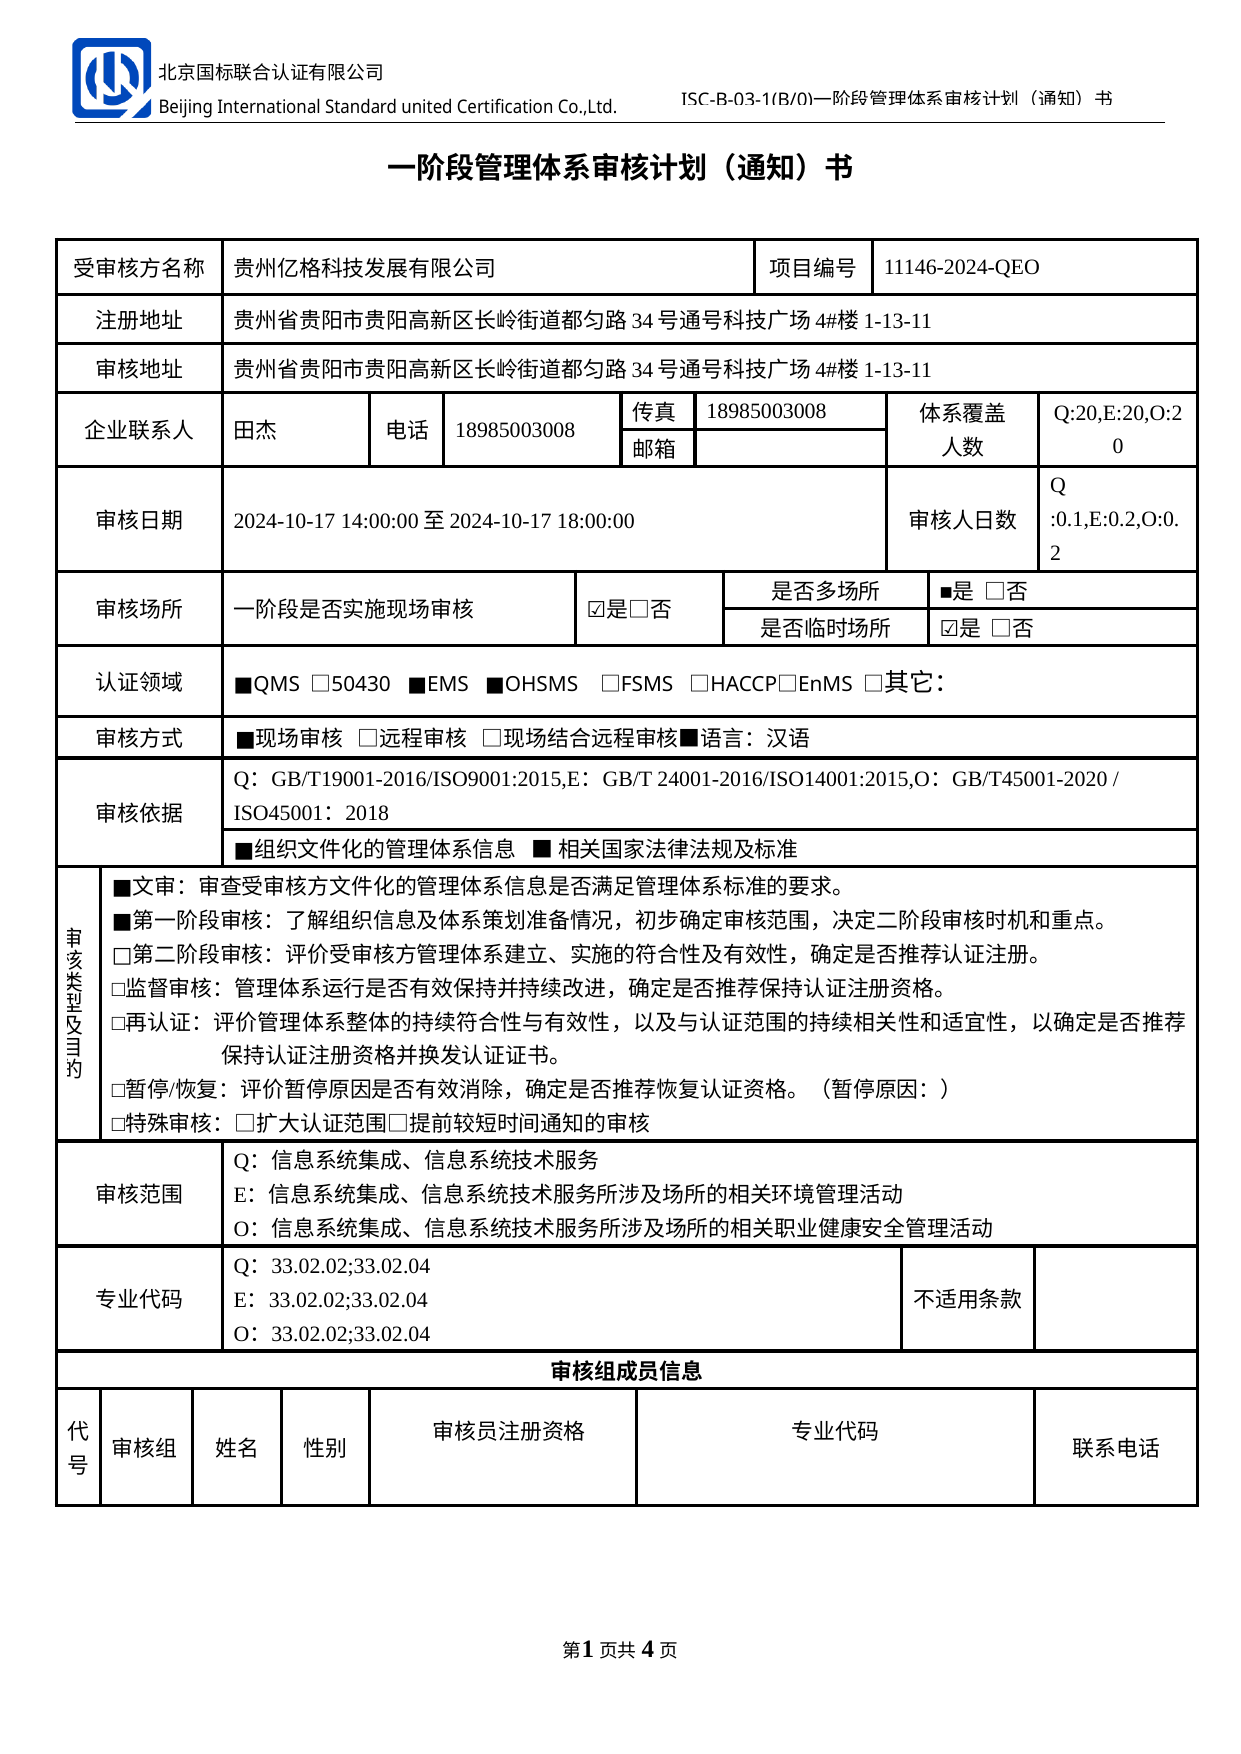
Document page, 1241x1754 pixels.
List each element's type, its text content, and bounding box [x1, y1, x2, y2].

table_cell 审核范围 [58, 1143, 221, 1244]
table_cell 贵州省贵阳市贵阳高新区长岭街道都匀路34号通号科技广场4#楼1-13-11 [224, 296, 1196, 342]
table_cell ■是 □否 [930, 573, 1196, 607]
table_header 贵州亿格科技发展有限公司 [224, 241, 753, 293]
table_cell Q：33.02.02;33.02.04 E：33.02.02;33.02.04 O：33.02.02;33.02.04 [224, 1248, 900, 1349]
table_cell 认证领域 [58, 647, 221, 715]
table_header 11146-2024-QEO [874, 241, 1196, 293]
table_cell ■现场审核 □远程审核 □现场结合远程审核■语言：汉语 [224, 718, 1196, 756]
table_cell [697, 431, 885, 465]
picture [72, 38, 152, 118]
table_cell 联系电话 [1036, 1390, 1196, 1503]
table_cell [1036, 1248, 1196, 1349]
table_cell 不适用条款 [903, 1248, 1033, 1349]
table_cell 传真 [623, 394, 693, 428]
table_cell 审核组 [102, 1390, 191, 1503]
table_cell Q:20,E:20,O:20 [1040, 394, 1196, 465]
table_cell 企业联系人 [58, 394, 221, 465]
table_cell 2024-10-17 14:00:00至2024-10-17 18:00:00 [224, 468, 885, 570]
table_cell 是否多场所 [725, 573, 927, 607]
table_cell 审核日期 [58, 468, 221, 570]
table_cell 是否临时场所 [725, 610, 927, 644]
table_cell 性别 [283, 1390, 368, 1503]
table_cell 审核依据 [58, 760, 221, 864]
table_cell Q：信息系统集成、信息系统技术服务 E：信息系统集成、信息系统技术服务所涉及场所的相关环境管理活动 O：信息系统集成、信息系统技术服务所涉及场所的相关职业健康安全管理活动 [224, 1143, 1196, 1244]
table_cell 审核类型及目的 [58, 868, 99, 1139]
table_cell 电话 [371, 394, 442, 465]
table_cell 审核方式 [58, 718, 221, 756]
table_cell 一阶段是否实施现场审核 [224, 573, 574, 644]
table_cell 审核人日数 [888, 468, 1037, 570]
table_cell 审核地址 [58, 345, 221, 391]
table_cell 姓名 [194, 1390, 280, 1503]
table_cell Q：GB/T19001-2016/ISO9001:2015,E：GB/T 24001-2016/ISO14001:2015,O：GB/T45001-2020 / ISO45001：2018 [224, 760, 1196, 827]
table_cell ■文审：审查受审核方文件化的管理体系信息是否满足管理体系标准的要求。 ■第一阶段审核：了解组织信息及体系策划准备情况，初步确定审核范围，决定二阶段审核时机和重点。 □第二阶段审核：评价受审核方管理体系建立、实施的符合性及有效性，确定是否推荐认证注册。 □监督审核：管理体系运行是否有效保持并持续改进，确定是否推荐保持认证注册资格。 □再认证：评价管理体系整体的持续符合性与有效性，以及与认证范围的持续相关性和适宜性，以确定是否推荐保持认证注册资格并换发认证证书。 □暂停/恢复：评价暂停原因是否有效消除，确定是否推荐恢复认证资格。（暂停原因：） □特殊审核：□扩大认证范围□提前较短时间通知的审核 [102, 868, 1196, 1139]
table_cell ■QMS □50430 ■EMS ■OHSMS □FSMS □HACCP□EnMS □其它： [224, 647, 1196, 715]
table_cell 邮箱 [623, 431, 693, 465]
table_cell ■组织文件化的管理体系信息 ■ 相关国家法律法规及标准 [224, 831, 1196, 864]
table_cell ☑是 □否 [930, 610, 1196, 644]
table_header 受审核方名称 [58, 241, 221, 293]
table_cell 贵州省贵阳市贵阳高新区长岭街道都匀路34号通号科技广场4#楼1-13-11 [224, 345, 1196, 391]
table_header 项目编号 [756, 241, 871, 293]
table_cell 18985003008 [445, 394, 619, 465]
table_cell 田杰 [224, 394, 368, 465]
table_cell 审核组成员信息 [58, 1353, 1196, 1387]
table_cell Q:0.1,E:0.2,O:0.2 [1040, 468, 1196, 570]
table_cell ☑是□否 [577, 573, 722, 644]
table_cell 审核场所 [58, 573, 221, 644]
table_cell 注册地址 [58, 296, 221, 342]
table_cell 18985003008 [697, 394, 885, 428]
table_cell 专业代码 [58, 1248, 221, 1349]
table_cell 审核员注册资格 [371, 1390, 635, 1503]
text 一阶段管理体系审核计划（通知）书 [75, 131, 1165, 199]
table_cell 体系覆盖 人数 [888, 394, 1037, 465]
table_cell 专业代码 [638, 1390, 1033, 1503]
table_cell 代号 [58, 1390, 99, 1503]
